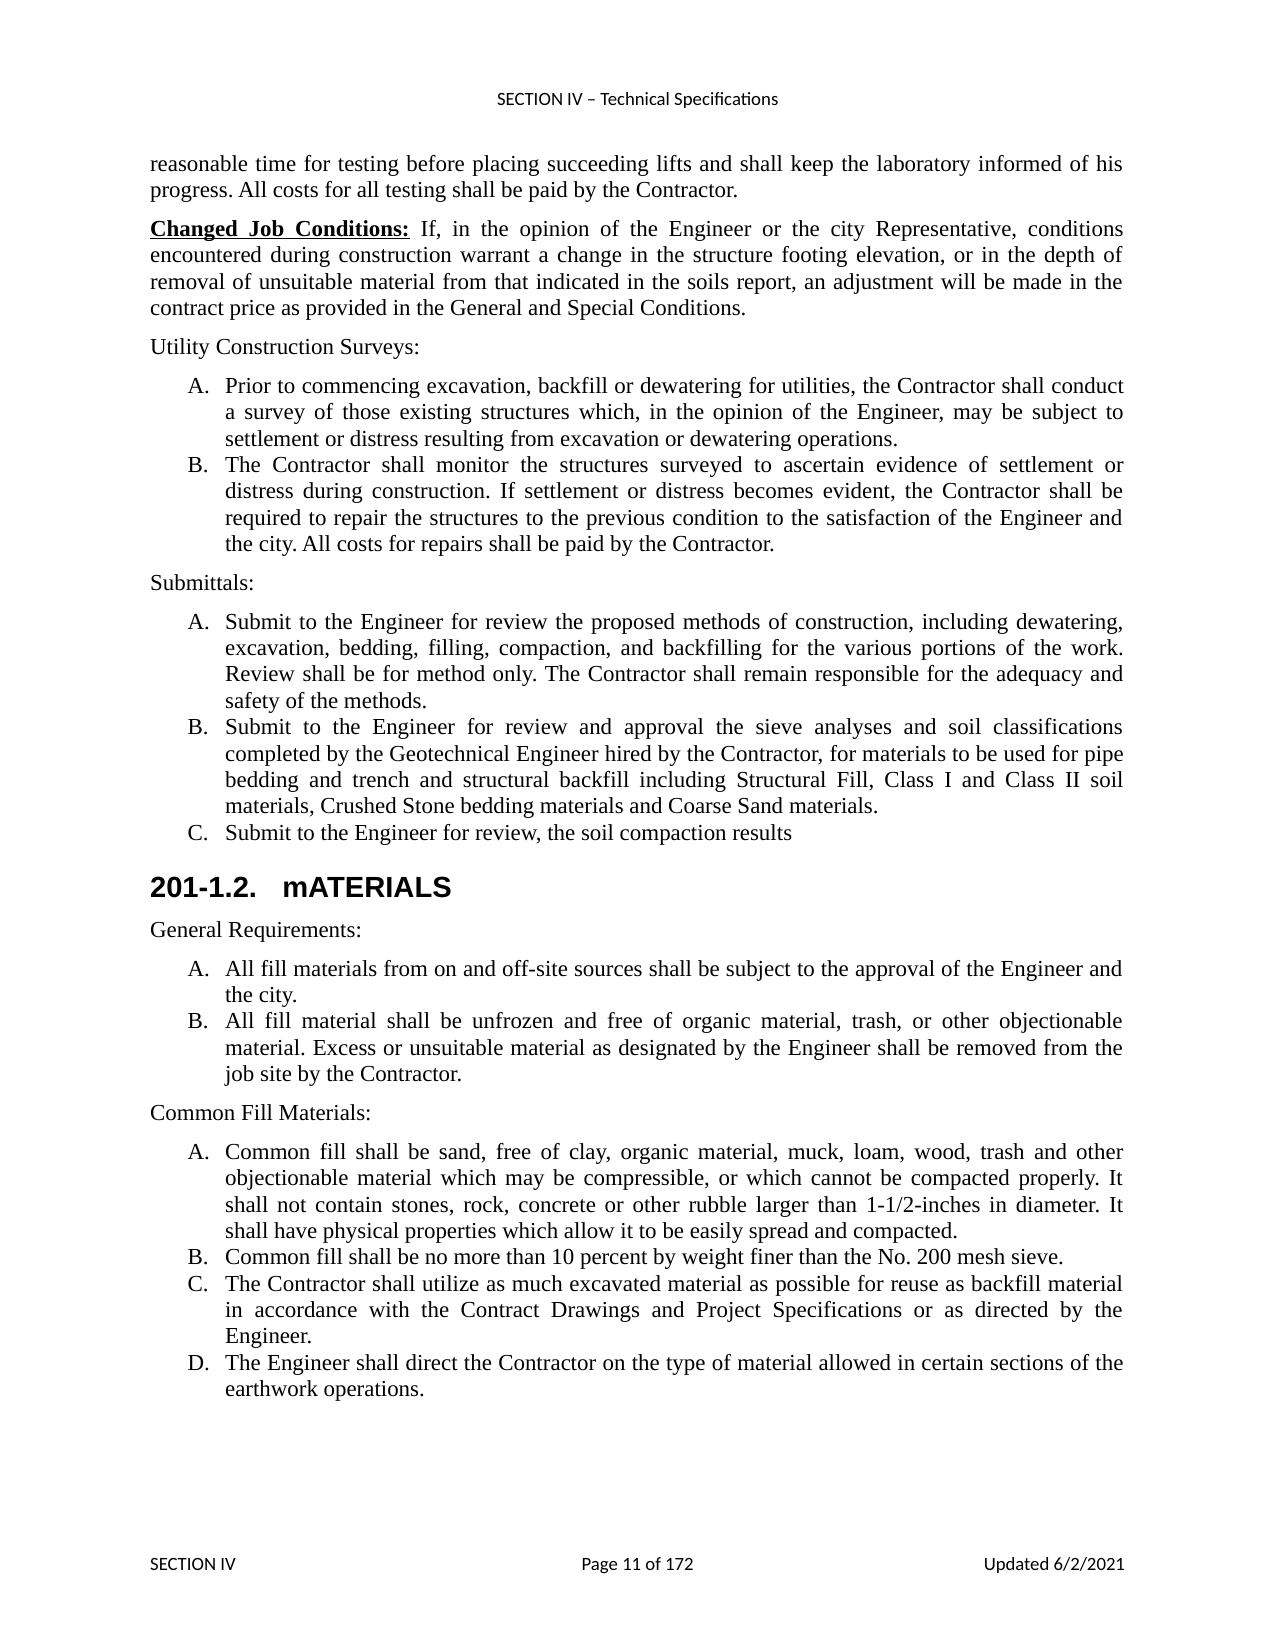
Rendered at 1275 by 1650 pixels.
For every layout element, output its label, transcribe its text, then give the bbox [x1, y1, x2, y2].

text General Requirements: [150, 916, 1125, 942]
subtitle mATERIALS [150, 870, 1125, 903]
list The Contractor shall monitor the structures surveyed to ascertain evidence of settlement or distress during construction. If settlement or distress becomes evident, the Contractor shall be required to repair the structures to the previous condition to the satisfaction of the Engineer and the city. All costs for repairs shall be paid by the Contractor. [187, 451, 1125, 556]
text Utility Construction Surveys: [150, 333, 1125, 359]
list The Contractor shall utilize as much excavated material as possible for reuse as backfill material in accordance with the Contract Drawings and Project Specifications or as directed by the Engineer. [187, 1270, 1125, 1349]
list Common fill shall be sand, free of clay, organic material, muck, loam, wood, trash and other objectionable material which may be compressible, or which cannot be compacted properly. It shall not contain stones, rock, concrete or other rubble larger than 1-1/2-inches in diameter. It shall have physical properties which allow it to be easily spread and compacted. [187, 1138, 1125, 1243]
list Submit to the Engineer for review and approval the sieve analyses and soil classifications completed by the Geotechnical Engineer hired by the Contractor, for materials to be used for pipe bedding and trench and structural backfill including Structural Fill, Class I and Class II soil materials, Crushed Stone bedding materials and Coarse Sand materials. [187, 713, 1125, 819]
text Common Fill Materials: [150, 1099, 1125, 1126]
list All fill materials from on and off-site sources shall be subject to the approval of the Engineer and the city. [187, 955, 1125, 1008]
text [150, 150, 1125, 203]
text Changed Job Conditions: If, in the opinion of the Engineer or the city Representative, conditions encountered during construction warrant a change in the structure footing elevation, or in the depth of removal of unsuitable material from that indicated in the soils report, an adjustment will be made in the contract price as provided in the General and Special Conditions. [150, 215, 1125, 321]
text Submittals: [150, 569, 1125, 595]
list Submit to the Engineer for review, the soil compaction results [187, 819, 1125, 845]
list Common fill shall be no more than 10 percent by weight finer than the No. 200 mesh sieve. [187, 1243, 1125, 1270]
list Submit to the Engineer for review the proposed methods of construction, including dewatering, excavation, bedding, filling, compaction, and backfilling for the various portions of the work. Review shall be for method only. The Contractor shall remain responsible for the adequacy and safety of the methods. [187, 608, 1125, 713]
list All fill material shall be unfrozen and free of organic material, trash, or other objectionable material. Excess or unsuitable material as designated by the Engineer shall be removed from the job site by the Contractor. [187, 1008, 1125, 1087]
list The Engineer shall direct the Contractor on the type of material allowed in certain sections of the earthwork operations. [187, 1349, 1125, 1402]
list Prior to commencing excavation, backfill or dewatering for utilities, the Contractor shall conduct a survey of those existing structures which, in the opinion of the Engineer, may be subject to settlement or distress resulting from excavation or dewatering operations. [187, 372, 1125, 451]
